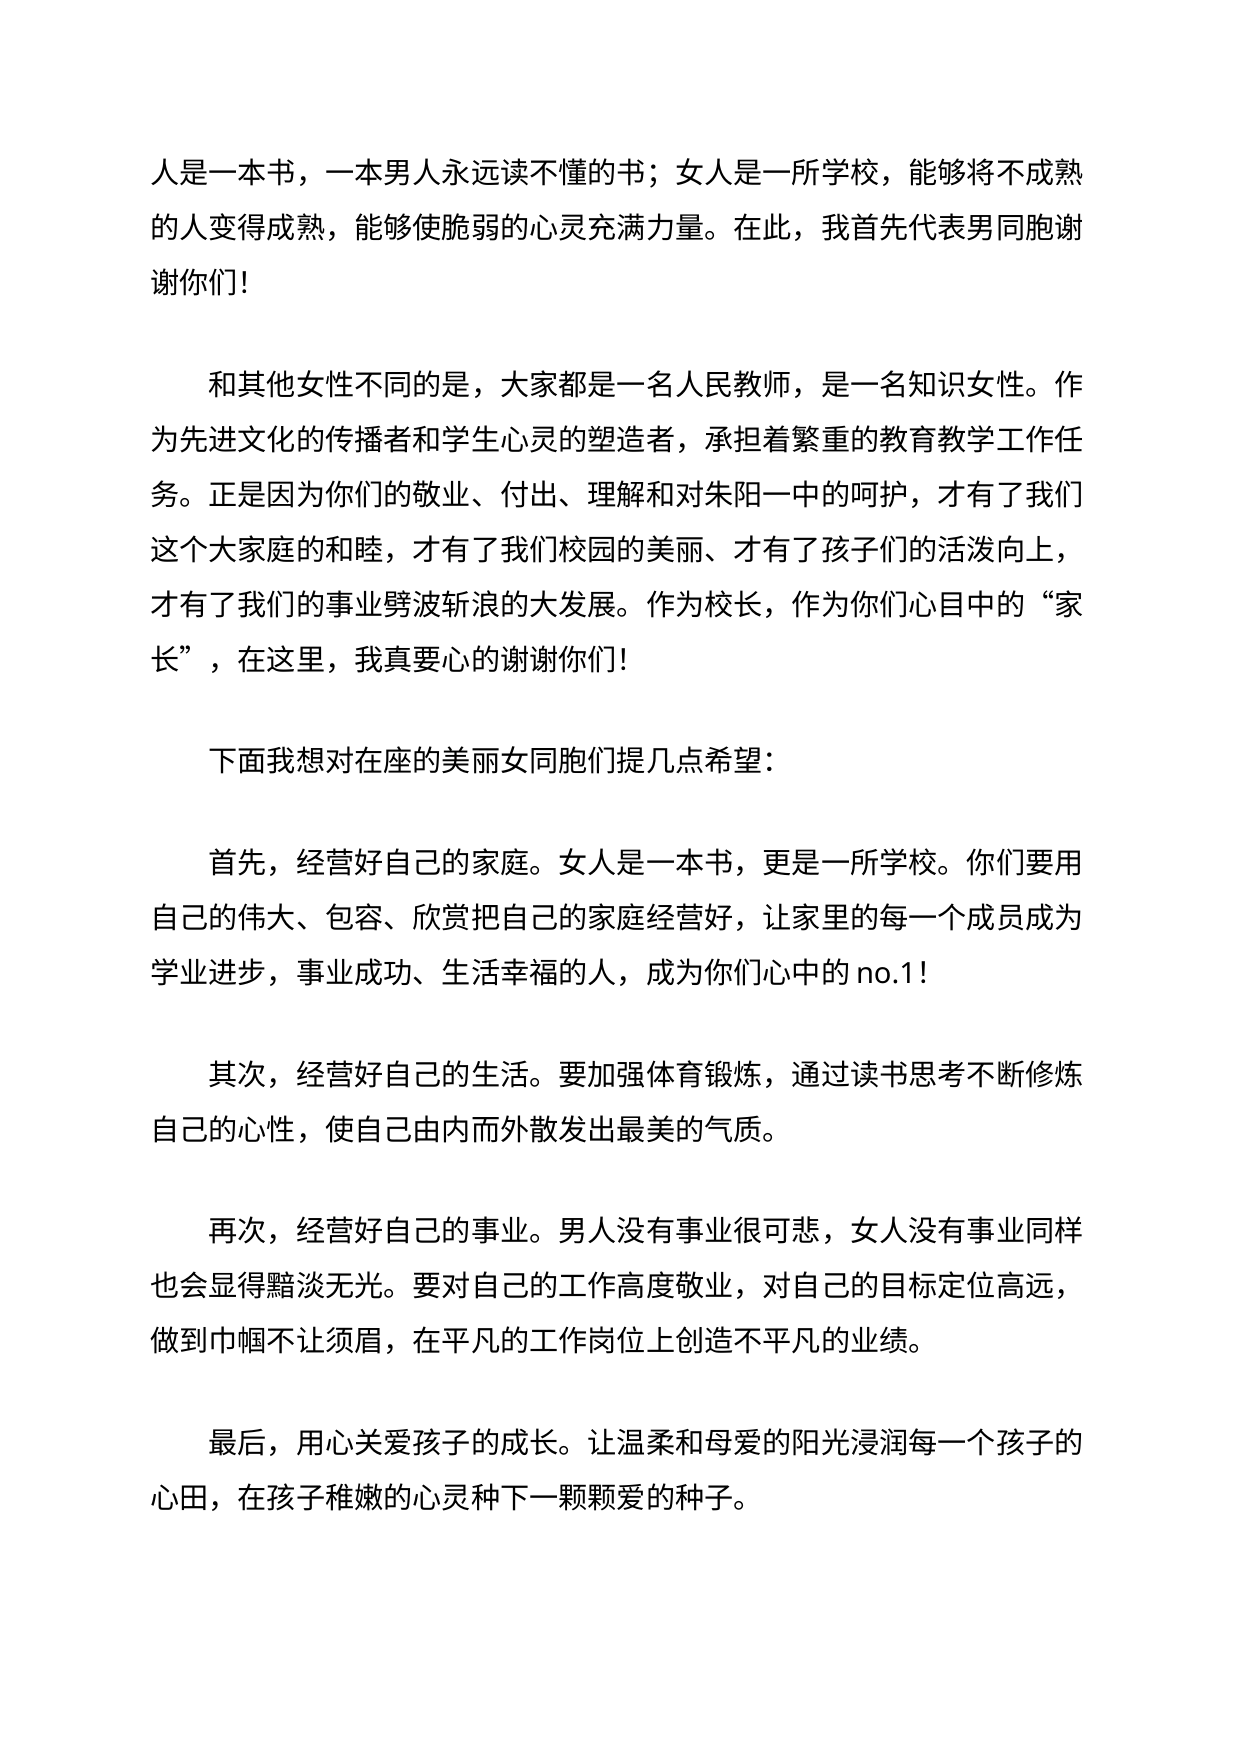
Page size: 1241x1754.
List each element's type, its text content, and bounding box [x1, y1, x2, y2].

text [150, 150, 1090, 302]
text 最后，用心关爱孩子的成长。让温柔和母爱的阳光浸润每一个孩子的心田，在孩子稚嫩的心灵种下一颗颗爱的种子。 [150, 1419, 1090, 1517]
text 和其他女性不同的是，大家都是一名人民教师，是一名知识女性。作为先进文化的传播者和学生心灵的塑造者，承担着繁重的教育教学工作任务。正是因为你们的敬业、付出、理解和对朱阳一中的呵护，才有了我们这个大家庭的和睦，才有了我们校园的美丽、才有了孩子们的活泼向上，才有了我们的事业劈波斩浪的大发展。作为校长，作为你们心目中的“家长”，在这里，我真要心的谢谢你们！ [150, 362, 1090, 678]
text 再次，经营好自己的事业。男人没有事业很可悲，女人没有事业同样也会显得黯淡无光。要对自己的工作高度敬业，对自己的目标定位高远，做到巾帼不让须眉，在平凡的工作岗位上创造不平凡的业绩。 [150, 1208, 1090, 1360]
text 其次，经营好自己的生活。要加强体育锻炼，通过读书思考不断修炼自己的心性，使自己由内而外散发出最美的气质。 [150, 1051, 1090, 1148]
text 首先，经营好自己的家庭。女人是一本书，更是一所学校。你们要用自己的伟大、包容、欣赏把自己的家庭经营好，让家里的每一个成员成为学业进步，事业成功、生活幸福的人，成为你们心中的no.1！ [150, 839, 1090, 992]
text 下面我想对在座的美丽女同胞们提几点希望： [150, 738, 1090, 780]
